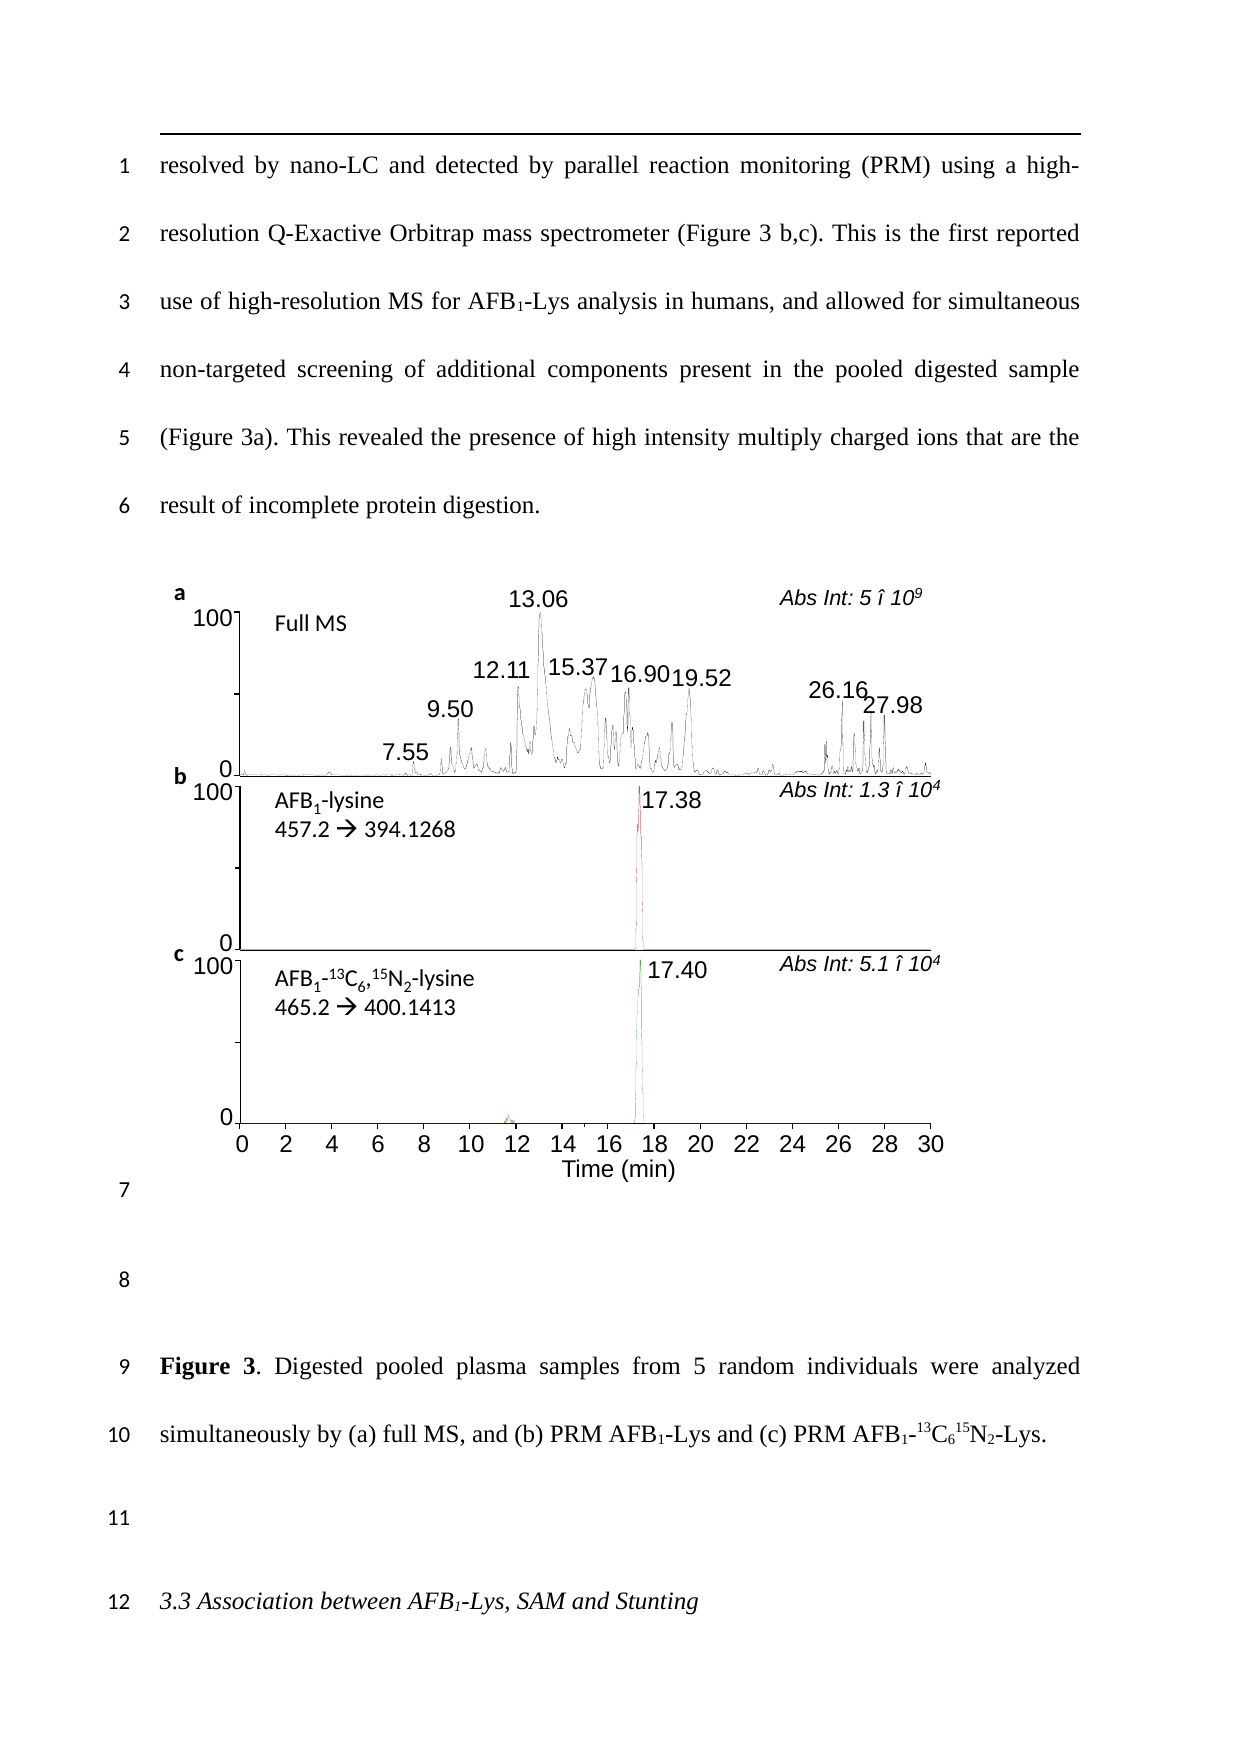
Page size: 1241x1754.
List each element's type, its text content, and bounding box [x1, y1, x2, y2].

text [159, 148, 1081, 521]
text 3.3 Association between AFB1-Lys, SAM and Stunting [159, 1583, 1081, 1617]
text Figure 3. Digested pooled plasma samples from 5 random individuals were analyzed simultaneously by (a) full MS, and (b) PRM AFB1-Lys and (c) PRM AFB1-13C615N2-Lys. [159, 1348, 1081, 1450]
